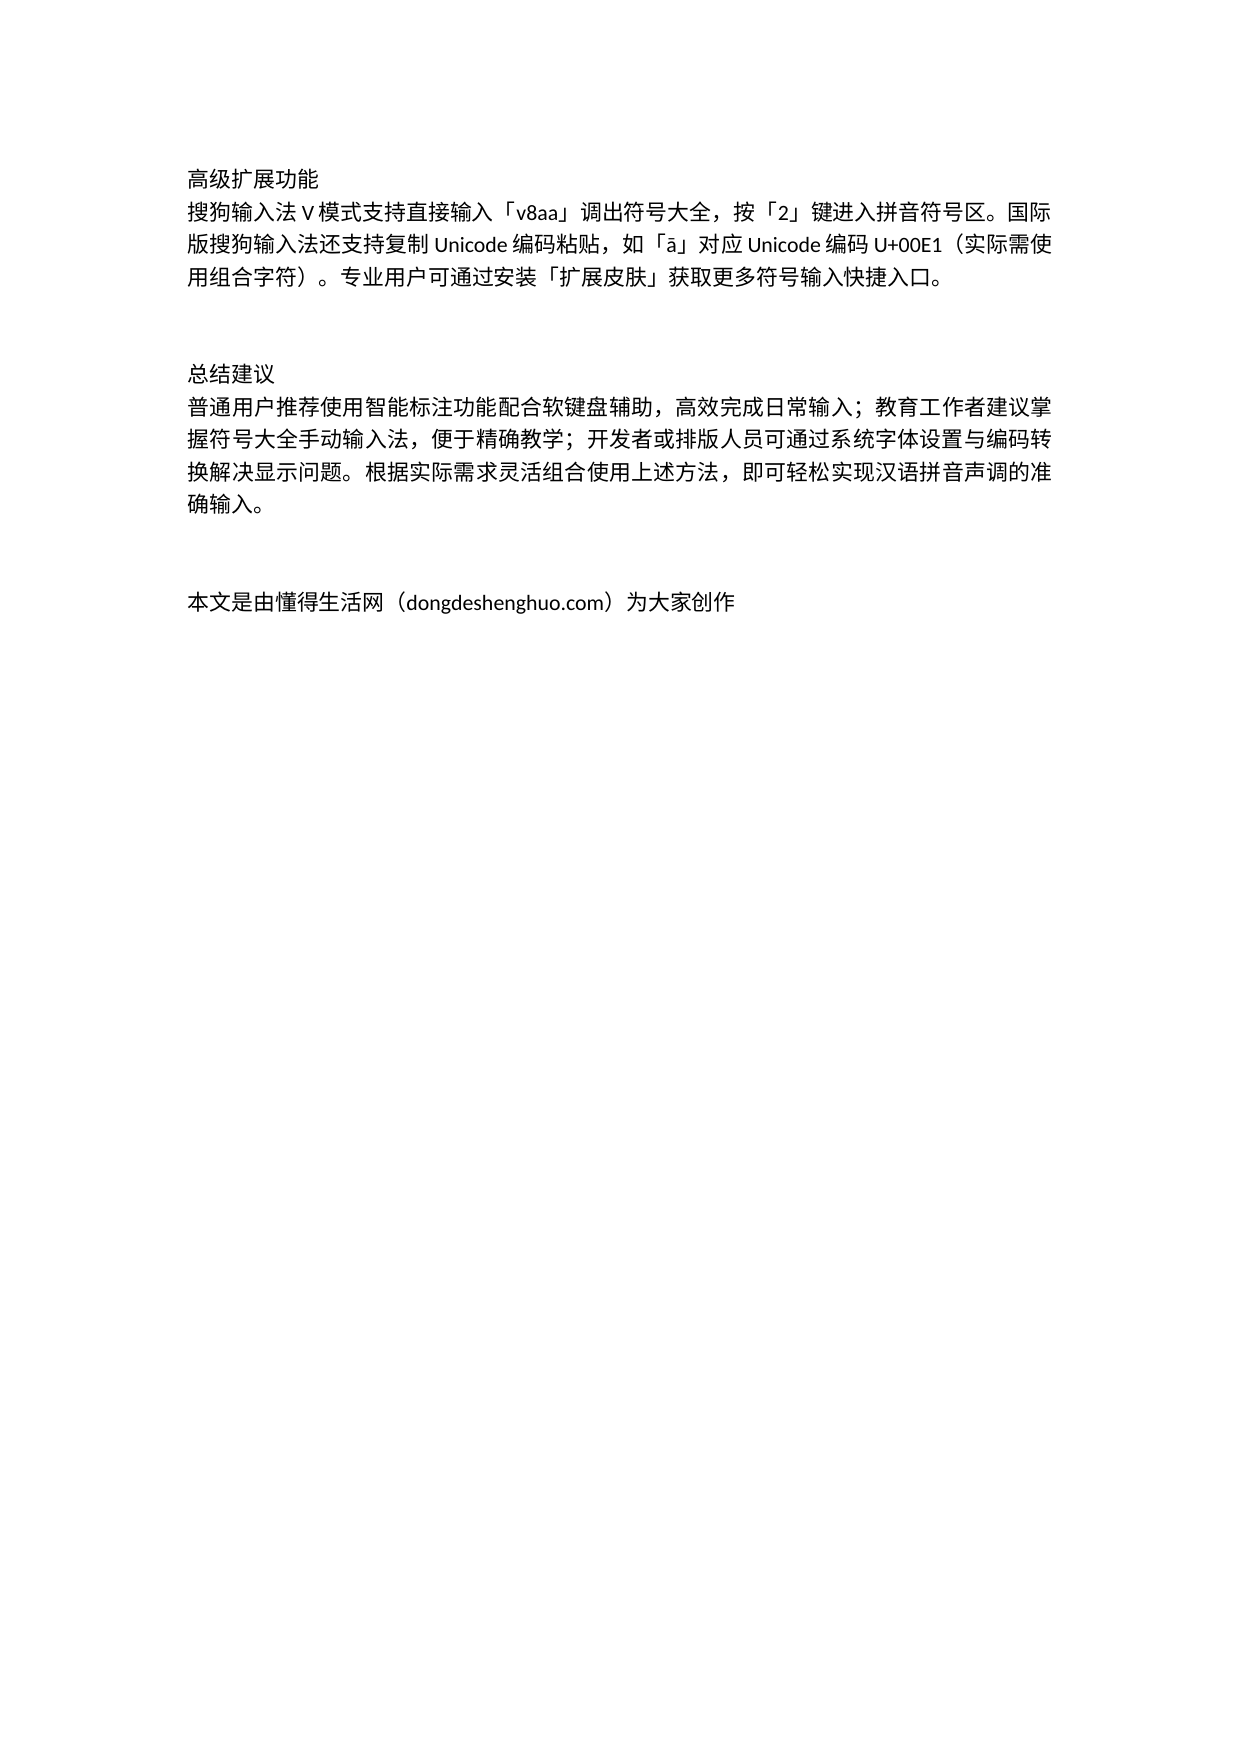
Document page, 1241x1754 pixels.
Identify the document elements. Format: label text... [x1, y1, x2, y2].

text 总结建议 [187, 357, 1053, 389]
text 搜狗输入法V模式支持直接输入「v8aa」调出符号大全，按「2」键进入拼音符号区。国际版搜狗输入法还支持复制Unicode编码粘贴，如「ā」对应Unicode编码U+00E1（实际需使用组合字符）。专业用户可通过安装「扩展皮肤」获取更多符号输入快捷入口。 [187, 194, 1053, 292]
text 普通用户推荐使用智能标注功能配合软键盘辅助，高效完成日常输入；教育工作者建议掌握符号大全手动输入法，便于精确教学；开发者或排版人员可通过系统字体设置与编码转换解决显示问题。根据实际需求灵活组合使用上述方法，即可轻松实现汉语拼音声调的准确输入。 [187, 389, 1053, 519]
text 高级扩展功能 [187, 162, 1053, 194]
text 本文是由懂得生活网（dongdeshenghuo.com）为大家创作 [187, 584, 1053, 617]
